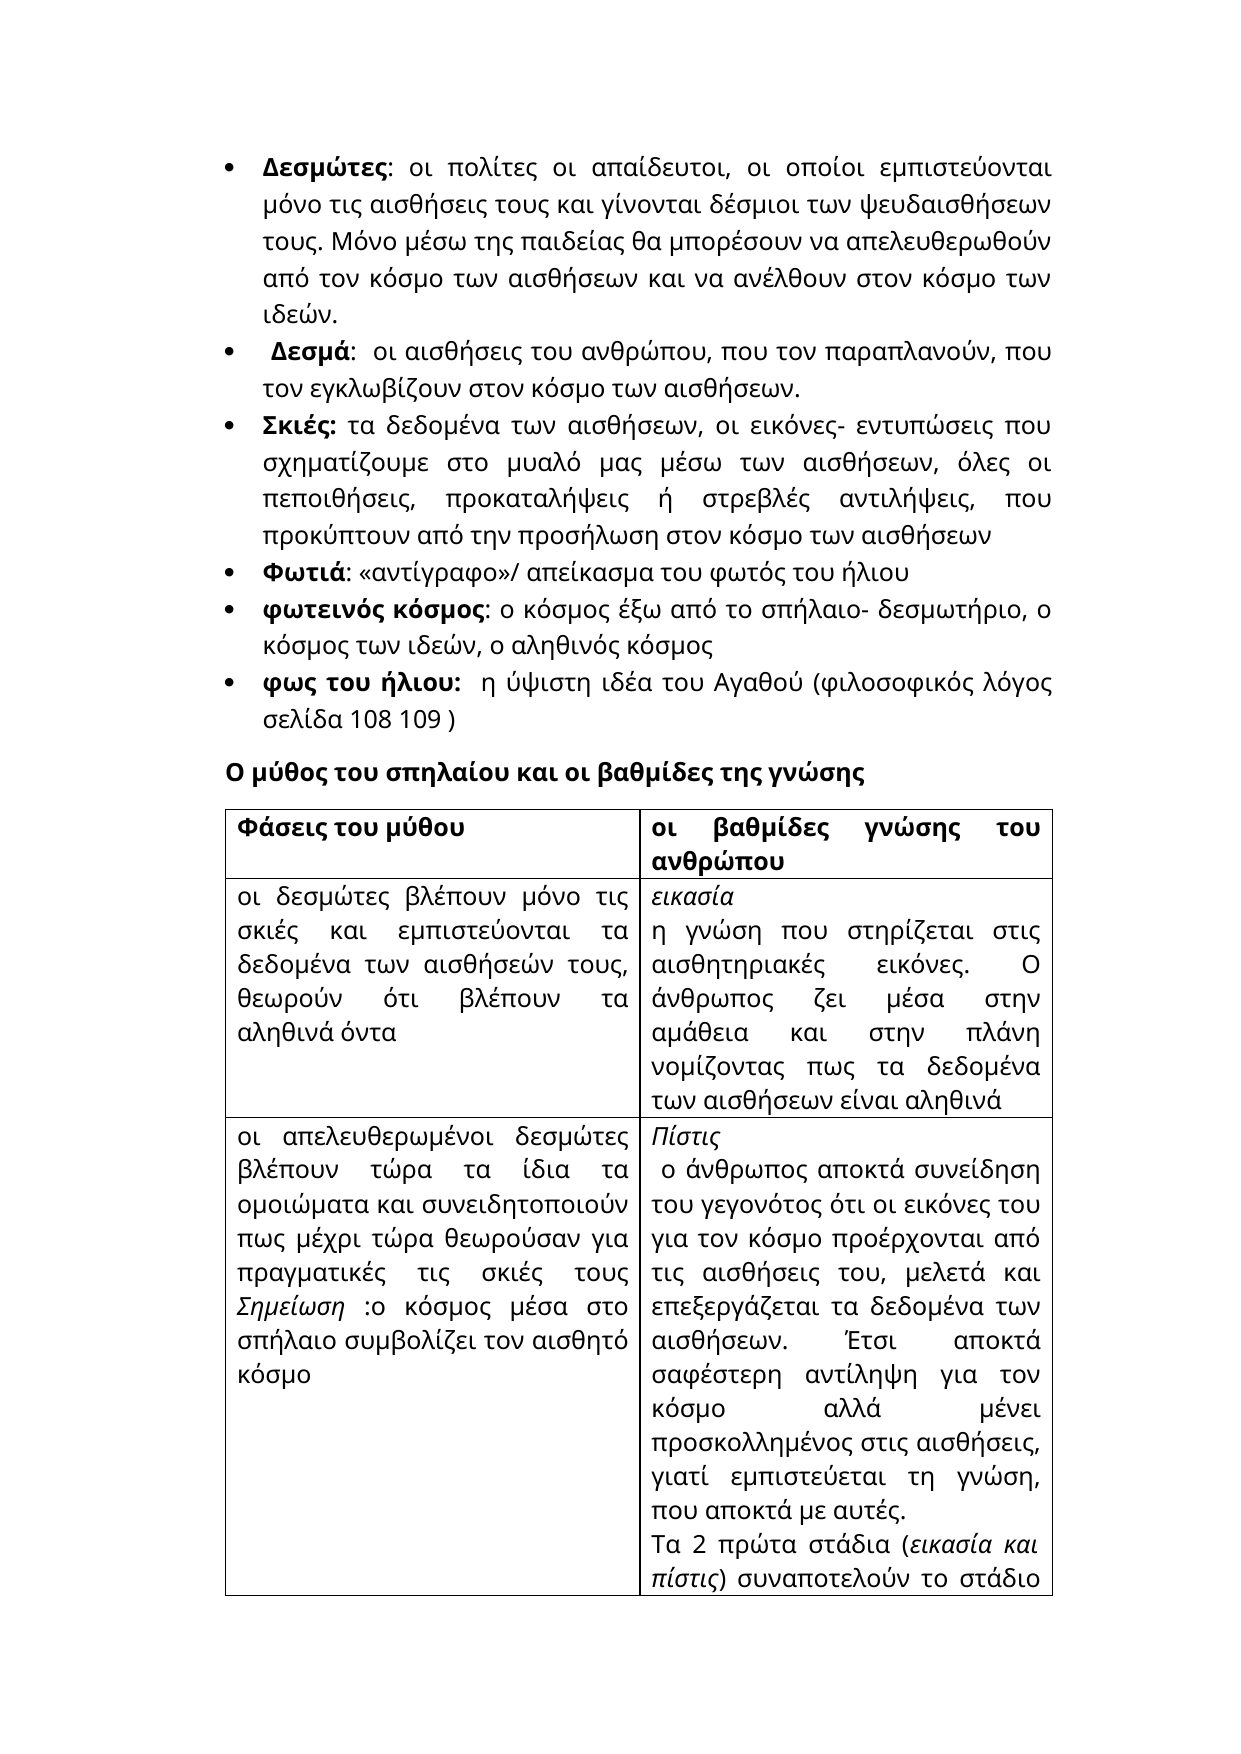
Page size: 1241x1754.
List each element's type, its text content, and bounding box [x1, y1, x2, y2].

list φως του ήλιου: η ύψιστη ιδέα του Αγαθού (φιλοσοφικός λόγος σελίδα 108 109 ) [225, 665, 1053, 736]
text Ο μύθος του σπηλαίου και οι βαθμίδες της γνώσης [225, 755, 1053, 789]
list Σκιές: τα δεδομένα των αισθήσεων, οι εικόνες- εντυπώσεις που σχηματίζουμε στο μυαλό μας μέσω των αισθήσεων, όλες οι πεποιθήσεις, προκαταλήψεις ή στρεβλές αντιλήψεις, που προκύπτουν από την προσήλωση στον κόσμο των αισθήσεων [225, 407, 1053, 552]
table_header Φάσεις του μύθου [226, 810, 639, 878]
list φωτεινός κόσμος: ο κόσμος έξω από το σπήλαιο- δεσμωτήριο, ο κόσμος των ιδεών, ο αληθινός κόσμος [225, 591, 1053, 662]
list Δεσμά: οι αισθήσεις του ανθρώπου, που τον παραπλανούν, που τον εγκλωβίζουν στον κόσμο των αισθήσεων. [225, 334, 1053, 405]
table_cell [641, 1118, 1052, 1595]
list Δεσμώτες: οι πολίτες οι απαίδευτοι, οι οποίοι εμπιστεύονται μόνο τις αισθήσεις τους και γίνονται δέσμιοι των ψευδαισθήσεων τους. Μόνο μέσω της παιδείας θα μπορέσουν να απελευθερωθούν από τον κόσμο των αισθήσεων και να ανέλθουν στον κόσμο των ιδεών. [225, 150, 1053, 331]
table_header οι βαθμίδες γνώσης του ανθρώπου [641, 810, 1052, 878]
table_cell οι δεσμώτες βλέπουν μόνο τις σκιές και εμπιστεύονται τα δεδομένα των αισθήσεών τους, θεωρούν ότι βλέπουν τα αληθινά όντα [226, 879, 639, 1117]
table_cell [226, 1118, 639, 1595]
list Φωτιά: «αντίγραφο»/ απείκασμα του φωτός του ήλιου [225, 554, 1053, 588]
table_cell εικασία η γνώση που στηρίζεται στις αισθητηριακές εικόνες. Ο άνθρωπος ζει μέσα στην αμάθεια και στην πλάνη νομίζοντας πως τα δεδομένα των αισθήσεων είναι αληθινά [641, 879, 1052, 1117]
